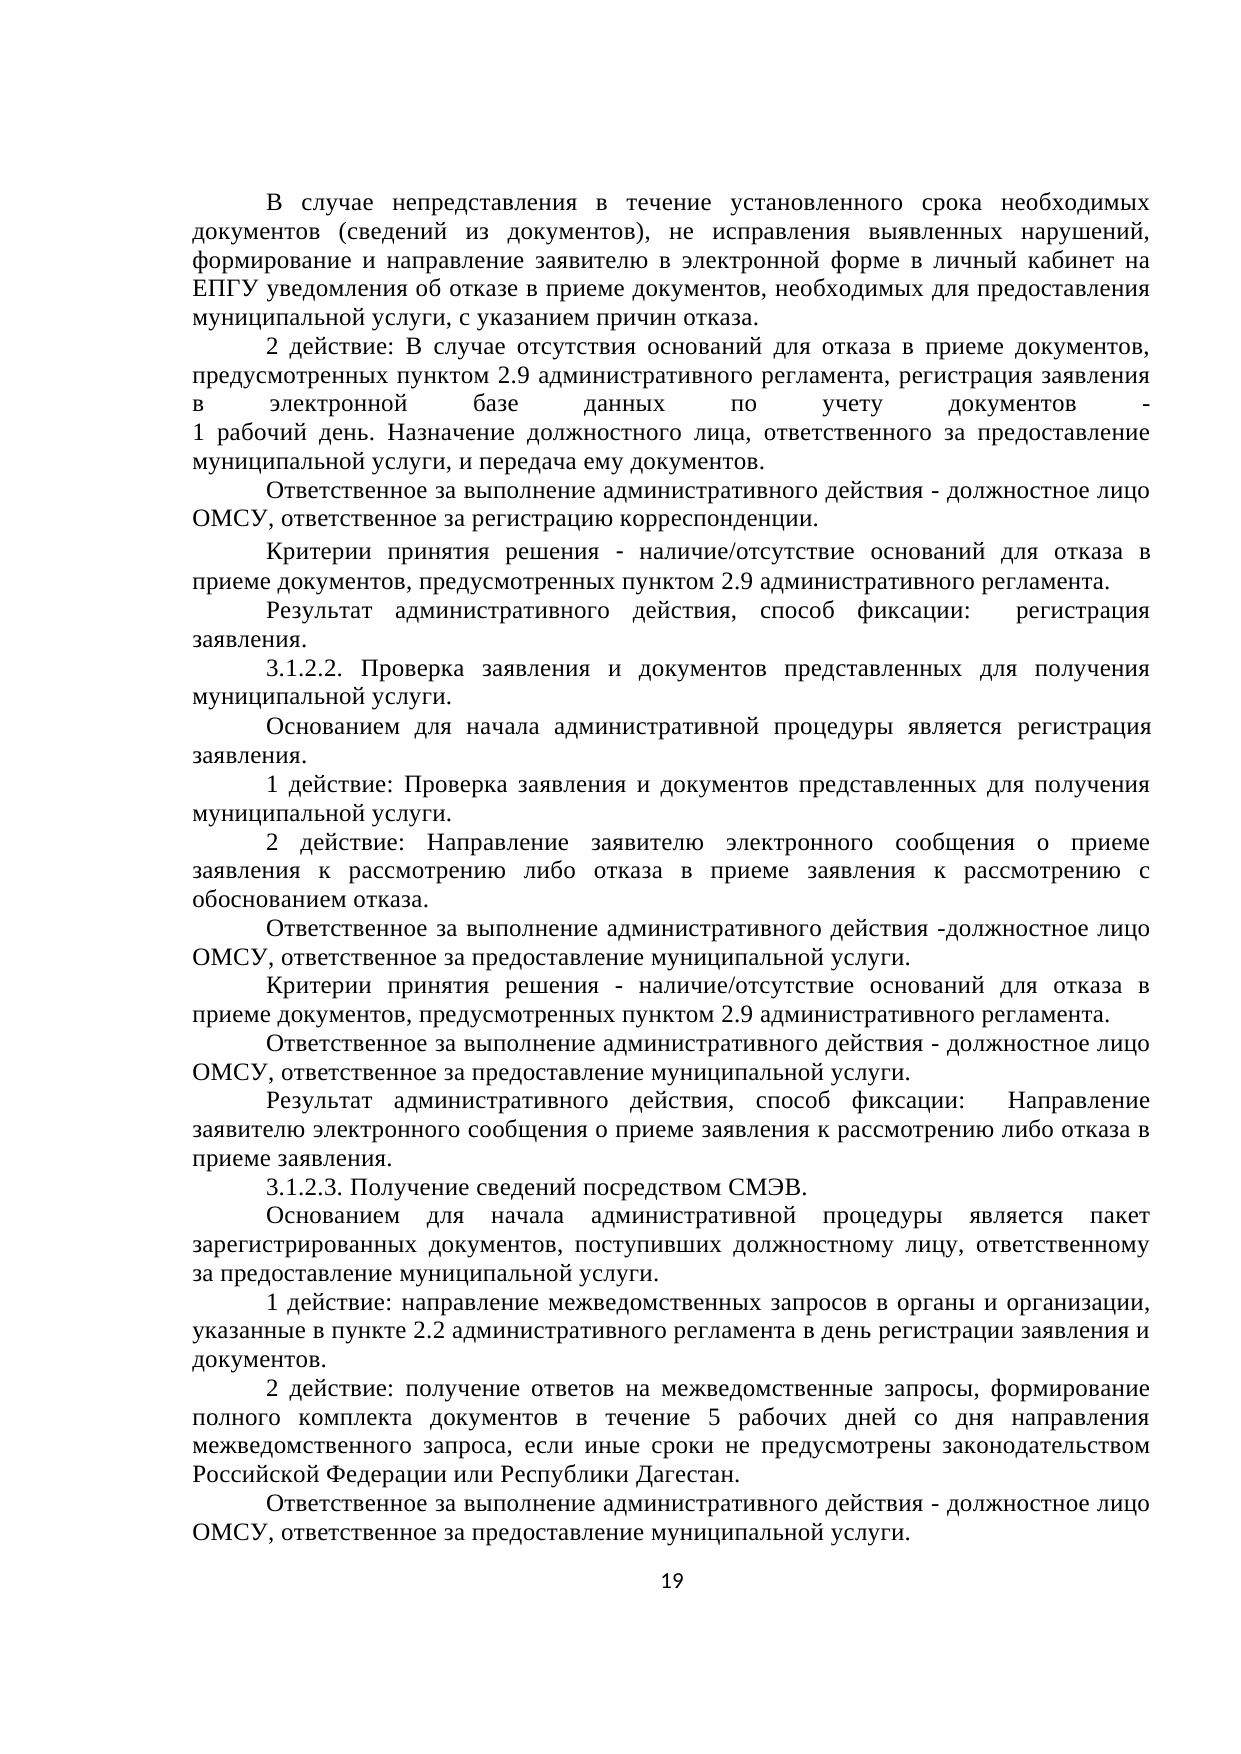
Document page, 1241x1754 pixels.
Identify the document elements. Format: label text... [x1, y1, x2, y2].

text 1 действие: направление межведомственных запросов в органы и организации, указанные в пункте 2.2 административного регламента в день регистрации заявления и документов. [192, 1287, 1152, 1373]
text 2 действие: Направление заявителю электронного сообщения о приеме заявления к рассмотрению либо отказа в приеме заявления к рассмотрению с обоснованием отказа. [192, 827, 1152, 913]
text Критерии принятия решения - наличие/отсутствие оснований для отказа в приеме документов, предусмотренных пунктом 2.9 административного регламента. [192, 971, 1152, 1028]
text Ответственное за выполнение административного действия - должностное лицо ОМСУ, ответственное за регистрацию корреспонденции. [192, 475, 1152, 532]
text В случае непредставления в течение установленного срока необходимых документов (сведений из документов), не исправления выявленных нарушений, формирование и направление заявителю в электронной форме в личный кабинет на ЕПГУ уведомления об отказе в приеме документов, необходимых для предоставления муниципальной услуги, с указанием причин отказа. [192, 187, 1152, 331]
text 2 действие: В случае отсутствия оснований для отказа в приеме документов, предусмотренных пунктом 2.9 административного регламента, регистрация заявления в электронной базе данных по учету документов - 1 рабочий день. Назначение должностного лица, ответственного за предоставление муниципальной услуги, и передача ему документов. [192, 331, 1152, 475]
text Результат административного действия, способ фиксации: регистрация заявления. [192, 595, 1152, 653]
text Ответственное за выполнение административного действия - должностное лицо ОМСУ, ответственное за предоставление муниципальной услуги. [192, 1028, 1152, 1086]
text 3.1.2.2. Проверка заявления и документов представленных для получения муниципальной услуги. [192, 653, 1152, 710]
text Ответственное за выполнение административного действия -должностное лицо ОМСУ, ответственное за предоставление муниципальной услуги. [192, 913, 1152, 971]
text Критерии принятия решения - наличие/отсутствие оснований для отказа в приеме документов, предусмотренных пунктом 2.9 административного регламента. [192, 532, 1152, 595]
text 2 действие: получение ответов на межведомственные запросы, формирование полного комплекта документов в течение 5 рабочих дней со дня направления межведомственного запроса, если иные сроки не предусмотрены законодательством Российской Федерации или Республики Дагестан. [192, 1373, 1152, 1488]
text Результат административного действия, способ фиксации: Направление заявителю электронного сообщения о приеме заявления к рассмотрению либо отказа в приеме заявления. [192, 1086, 1152, 1172]
text 1 действие: Проверка заявления и документов представленных для получения муниципальной услуги. [192, 769, 1152, 827]
text Ответственное за выполнение административного действия - должностное лицо ОМСУ, ответственное за предоставление муниципальной услуги. [192, 1488, 1152, 1546]
text 3.1.2.3. Получение сведений посредством СМЭВ. [192, 1172, 1152, 1201]
text Основанием для начала административной процедуры является регистрация заявления. [192, 710, 1152, 769]
